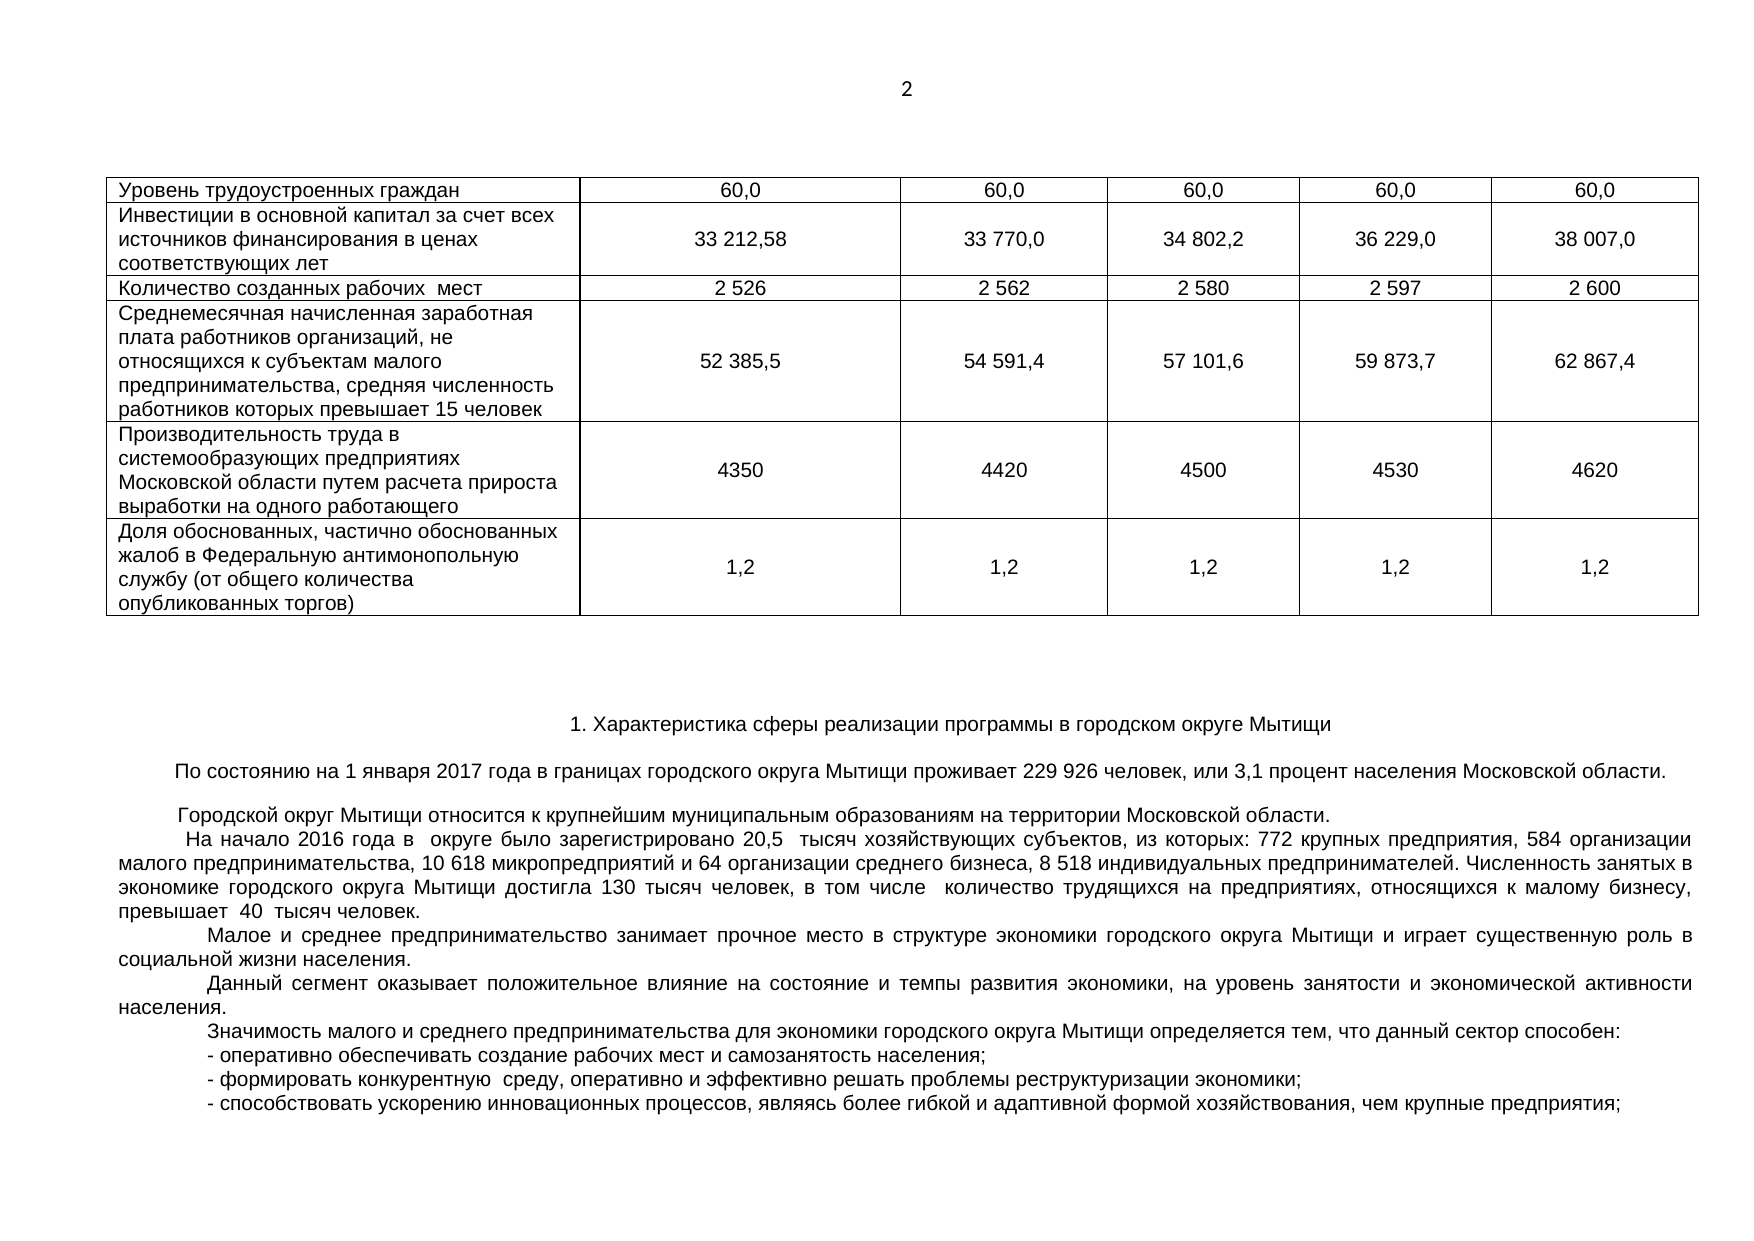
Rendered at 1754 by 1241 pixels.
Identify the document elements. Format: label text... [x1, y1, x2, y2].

text - оперативно обеспечивать создание рабочих мест и самозанятость населения; [118, 1043, 1695, 1067]
table_cell Количество созданных рабочих мест [107, 276, 579, 300]
text Данный сегмент оказывает положительное влияние на состояние и темпы развития экономики, на уровень занятости и экономической активности населения. [118, 971, 1695, 1019]
table_cell 4620 [1492, 422, 1698, 518]
table_cell 2 600 [1492, 276, 1698, 300]
table_cell 1,2 [581, 519, 900, 615]
table_cell 4350 [581, 422, 900, 518]
table_cell 33 770,0 [901, 203, 1107, 275]
table_cell 4530 [1300, 422, 1491, 518]
table_cell 59 873,7 [1300, 301, 1491, 421]
table_cell 36 229,0 [1300, 203, 1491, 275]
table_cell Уровень трудоустроенных граждан [107, 178, 579, 202]
table_cell 60,0 [581, 178, 900, 202]
text - способствовать ускорению инновационных процессов, являясь более гибкой и адаптивной формой хозяйствования, чем крупные предприятия; [118, 1091, 1695, 1115]
table_cell 4420 [901, 422, 1107, 518]
table_cell 2 562 [901, 276, 1107, 300]
text Малое и среднее предпринимательство занимает прочное место в структуре экономики городского округа Мытищи и играет существенную роль в социальной жизни населения. [118, 923, 1695, 971]
table_cell 60,0 [901, 178, 1107, 202]
text На начало 2016 года в округе было зарегистрировано 20,5 тысяч хозяйствующих субъектов, из которых: 772 крупных предприятия, 584 организации малого предпринимательства, 10 618 микропредприятий и 64 организации среднего бизнеса, 8 518 индивидуальных предпринимателей. Численность занятых в экономике городского округа Мытищи достигла 130 тысяч человек, в том числе количество трудящихся на предприятиях, относящихся к малому бизнесу, превышает 40 тысяч человек. [118, 827, 1695, 923]
table_cell 60,0 [1300, 178, 1491, 202]
table_cell 62 867,4 [1492, 301, 1698, 421]
table_cell 54 591,4 [901, 301, 1107, 421]
text Городской округ Мытищи относится к крупнейшим муниципальным образованиям на территории Московской области. [118, 803, 1695, 827]
table_cell 34 802,2 [1108, 203, 1299, 275]
table_cell 1,2 [1300, 519, 1491, 615]
table_cell 2 597 [1300, 276, 1491, 300]
table_cell 1,2 [901, 519, 1107, 615]
table_cell Инвестиции в основной капитал за счет всех источников финансирования в ценах соответствующих лет [107, 203, 579, 275]
table_cell 33 212,58 [581, 203, 900, 275]
table_cell 38 007,0 [1492, 203, 1698, 275]
text Значимость малого и среднего предпринимательства для экономики городского округа Мытищи определяется тем, что данный сектор способен: [118, 1019, 1695, 1043]
table_cell 1,2 [1492, 519, 1698, 615]
table_cell Среднемесячная начисленная заработная плата работников организаций, не относящихся к субъектам малого предпринимательства, средняя численность работников которых превышает 15 человек [107, 301, 579, 421]
table_cell 60,0 [1492, 178, 1698, 202]
table_cell Производительность труда в системообразующих предприятиях Московской области путем расчета прироста выработки на одного работающего [107, 422, 579, 518]
table_cell Доля обоснованных, частично обоснованных жалоб в Федеральную антимонопольную службу (от общего количества опубликованных торгов) [107, 519, 579, 615]
table_cell 2 526 [581, 276, 900, 300]
text По состоянию на 1 января 2017 года в границах городского округа Мытищи проживает 229 926 человек, или 3,1 процент населения Московской области. [118, 758, 1695, 782]
table_cell 4500 [1108, 422, 1299, 518]
text - формировать конкурентную среду, оперативно и эффективно решать проблемы реструктуризации экономики; [118, 1067, 1695, 1091]
table_cell 1,2 [1108, 519, 1299, 615]
text 1. Характеристика сферы реализации программы в городском округе Мытищи [118, 712, 1695, 736]
table_cell 57 101,6 [1108, 301, 1299, 421]
table_cell 2 580 [1108, 276, 1299, 300]
table_cell 60,0 [1108, 178, 1299, 202]
table_cell 52 385,5 [581, 301, 900, 421]
